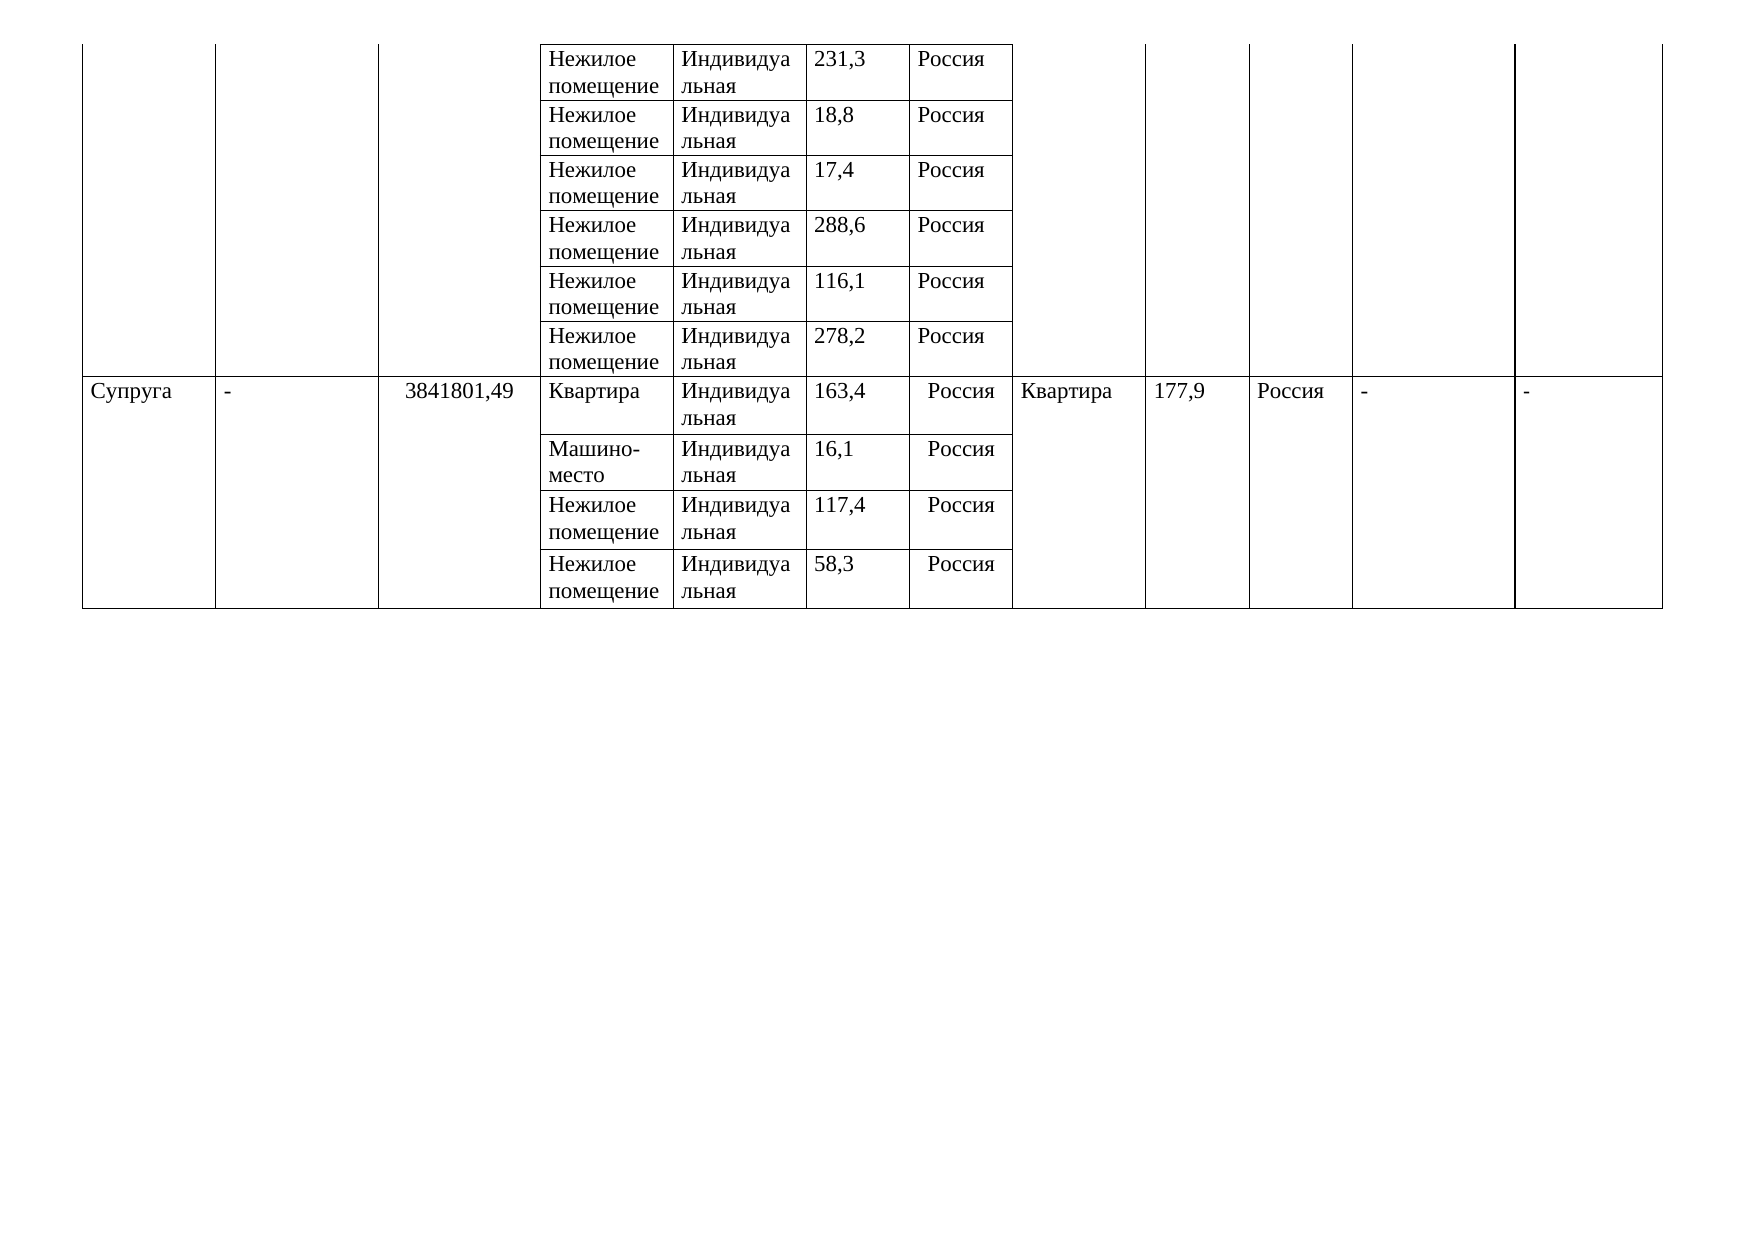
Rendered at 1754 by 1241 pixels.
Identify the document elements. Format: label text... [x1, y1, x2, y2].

table_cell 278,2 [807, 322, 909, 376]
table_cell Нежилое помещение [541, 267, 673, 321]
table_cell - [1353, 377, 1514, 608]
table_cell Индивидуальная [674, 211, 806, 266]
table_cell 288,6 [807, 211, 909, 266]
table_cell Россия [910, 101, 1012, 155]
table_cell Россия [910, 267, 1012, 321]
table_cell Квартира [1013, 377, 1145, 608]
table_cell Индивидуальная [674, 550, 806, 608]
table_cell 17,4 [807, 156, 909, 210]
table_cell - [216, 377, 378, 608]
table_cell 163,4 [807, 377, 909, 433]
table_cell Индивидуальная [674, 435, 806, 490]
table_cell 177,9 [1146, 377, 1249, 608]
table_cell Нежилое помещение [541, 101, 673, 155]
table_cell Квартира [541, 377, 673, 433]
table_cell Индивидуальная [674, 377, 806, 433]
table_cell Нежилое помещение [541, 322, 673, 376]
table_cell Нежилое помещение [541, 156, 673, 210]
table_cell Индивидуальная [674, 45, 806, 100]
table_cell Индивидуальная [674, 101, 806, 155]
table_cell - [1516, 377, 1662, 608]
table_cell 16,1 [807, 435, 909, 490]
table_cell Нежилое помещение [541, 491, 673, 549]
table_cell Россия [910, 377, 1012, 433]
table_cell Россия [910, 322, 1012, 376]
table_cell Индивидуальная [674, 267, 806, 321]
table_cell Нежилое помещение [541, 45, 673, 100]
table_cell Россия [910, 45, 1012, 100]
table_cell Россия [910, 550, 1012, 608]
table_cell Нежилое помещение [541, 211, 673, 266]
table_cell 117,4 [807, 491, 909, 549]
table_cell Машино-место [541, 435, 673, 490]
table_cell Индивидуальная [674, 322, 806, 376]
table_cell 231,3 [807, 45, 909, 100]
table_cell Россия [910, 435, 1012, 490]
table_cell Нежилое помещение [541, 550, 673, 608]
table_cell Россия [1250, 377, 1352, 608]
table_cell 18,8 [807, 101, 909, 155]
table_cell Россия [910, 156, 1012, 210]
table_cell 3841801,49 [379, 377, 540, 608]
table_cell 58,3 [807, 550, 909, 608]
table_cell Россия [910, 491, 1012, 549]
table_cell Индивидуальная [674, 156, 806, 210]
table_cell Россия [910, 211, 1012, 266]
table_cell Индивидуальная [674, 491, 806, 549]
table_cell Супруга [83, 377, 215, 608]
table_cell 116,1 [807, 267, 909, 321]
